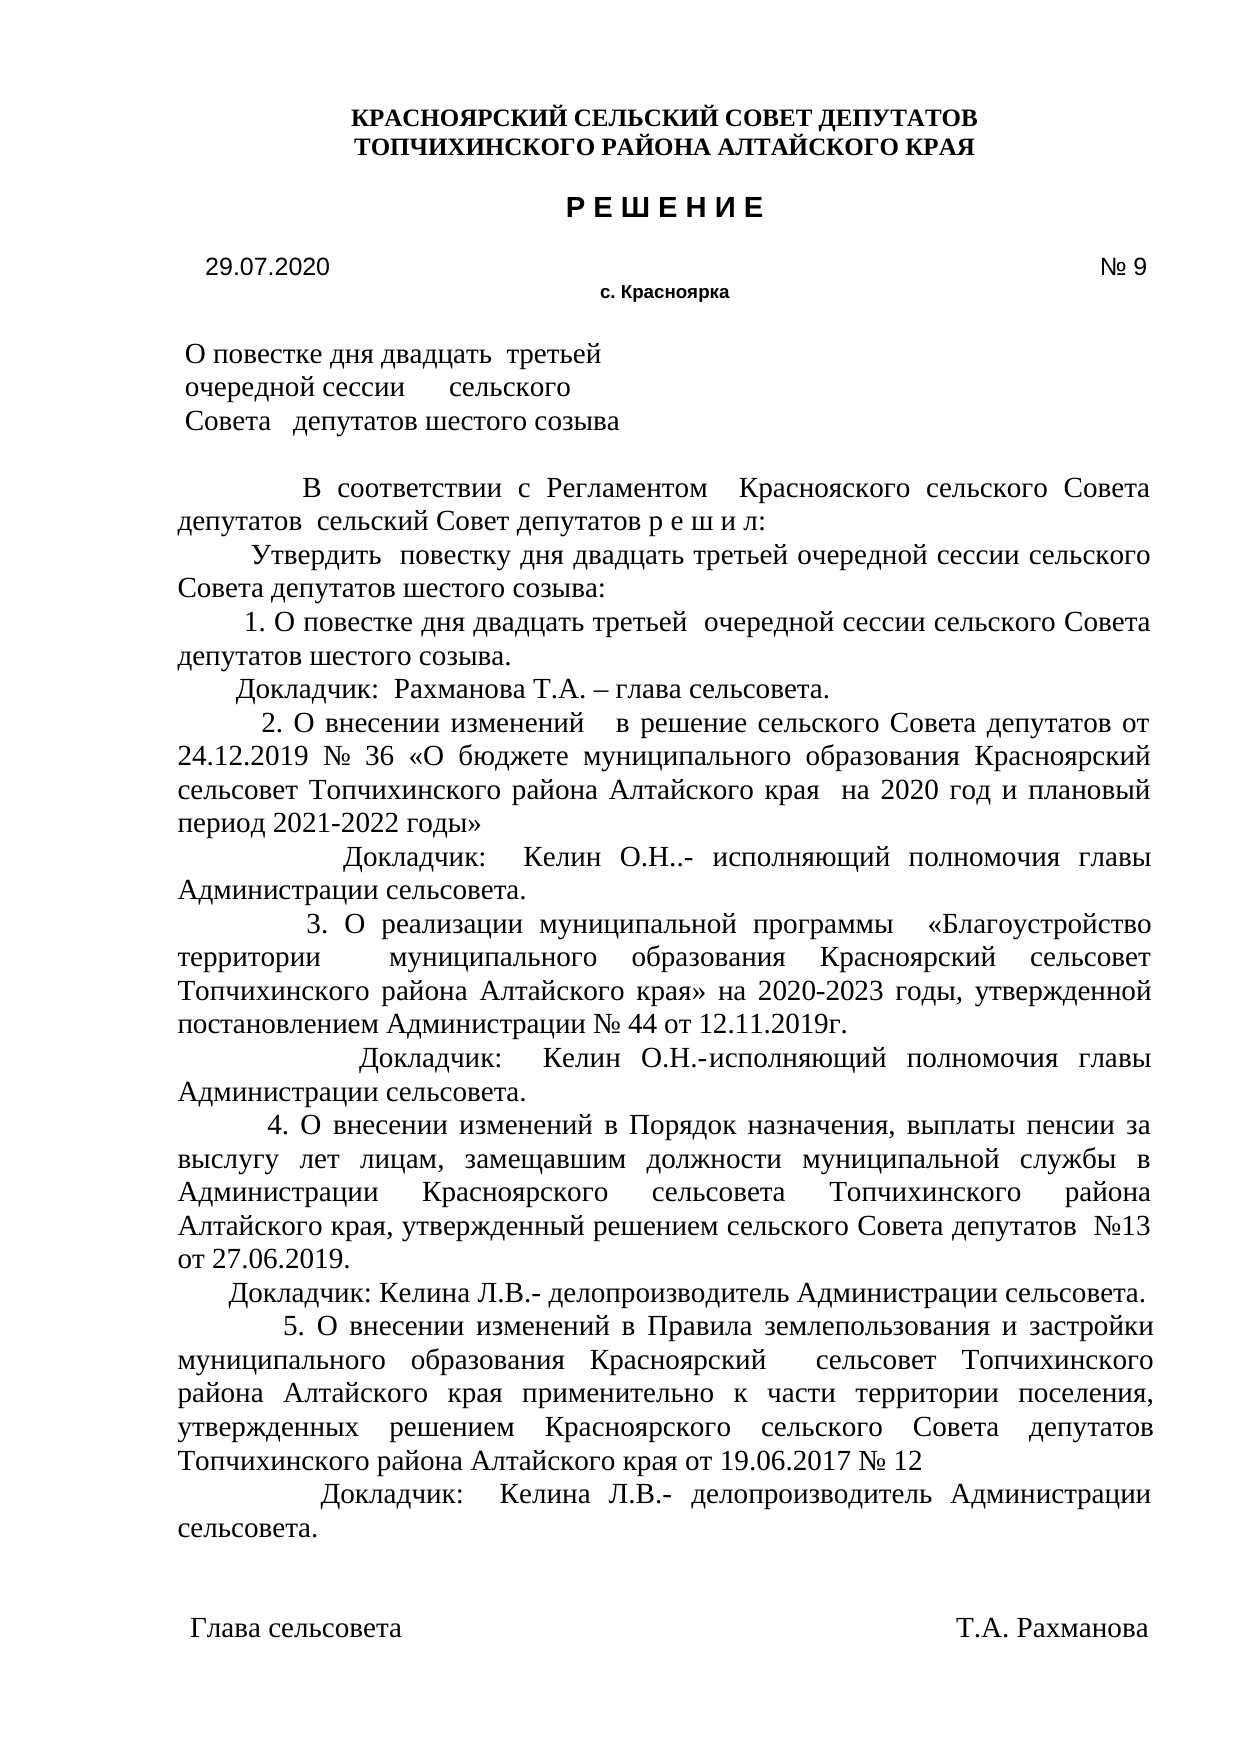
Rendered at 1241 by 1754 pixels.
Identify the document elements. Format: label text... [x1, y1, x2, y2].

text Докладчик: Келин О.Н.-исполняющий полномочия главы Администрации сельсовета. [177, 1040, 1152, 1107]
text Докладчик: Рахманова Т.А. – глава сельсовета. [177, 671, 1152, 705]
text Глава сельсовета Т.А. Рахманова [177, 1610, 1152, 1644]
text Совета депутатов шестого созыва [177, 403, 1152, 436]
text 29.07.2020 № 9 [177, 252, 1152, 281]
text очередной сессии сельского [177, 369, 1152, 403]
text 1. О повестке дня двадцать третьей очередной сессии сельского Совета депутатов шестого созыва. [177, 604, 1152, 671]
text КРАСНОЯРСКИЙ СЕЛЬСКИЙ СОВЕТ ДЕПУТАТОВ [177, 103, 1152, 132]
text В соответствии с Регламентом Краснояского сельского Совета депутатов сельский Совет депутатов р е ш и л: [177, 470, 1152, 537]
text О повестке дня двадцать третьей [177, 336, 1152, 369]
text 3. О реализации муниципальной программы «Благоустройство территории муниципального образования Красноярский сельсовет Топчихинского района Алтайского края» на 2020-2023 годы, утвержденной постановлением Администрации № 44 от 12.11.2019г. [177, 906, 1152, 1040]
text Докладчик: Келин О.Н..- исполняющий полномочия главы Администрации сельсовета. [177, 839, 1152, 906]
text 4. О внесении изменений в Порядок назначения, выплаты пенсии за выслугу лет лицам, замещавшим должности муниципальной службы в Администрации Красноярского сельсовета Топчихинского района Алтайского края, утвержденный решением сельского Совета депутатов №13 от 27.06.2019. [177, 1107, 1152, 1275]
text Р Е Ш Е Н И Е [177, 190, 1152, 223]
text с. Красноярка [177, 281, 1152, 302]
text Докладчик: Келина Л.В.- делопроизводитель Администрации сельсовета. [177, 1476, 1152, 1543]
text 5. О внесении изменений в Правила землепользования и застройки муниципального образования Красноярский сельсовет Топчихинского района Алтайского края применительно к части территории поселения, утвержденных решением Красноярского сельского Совета депутатов Топчихинского района Алтайского края от 19.06.2017 № 12 [177, 1308, 1154, 1476]
text ТОПЧИХИНСКОГО РАЙОНА АЛТАЙСКОГО КРАЯ [177, 132, 1152, 161]
text 2. О внесении изменений в решение сельского Совета депутатов от 24.12.2019 № 36 «О бюджете муниципального образования Красноярский сельсовет Топчихинского района Алтайского края на 2020 год и плановый период 2021-2022 годы» [177, 705, 1152, 839]
text Утвердить повестку дня двадцать третьей очередной сессии сельского Совета депутатов шестого созыва: [177, 537, 1152, 604]
text Докладчик: Келина Л.В.- делопроизводитель Администрации сельсовета. [177, 1275, 1152, 1308]
